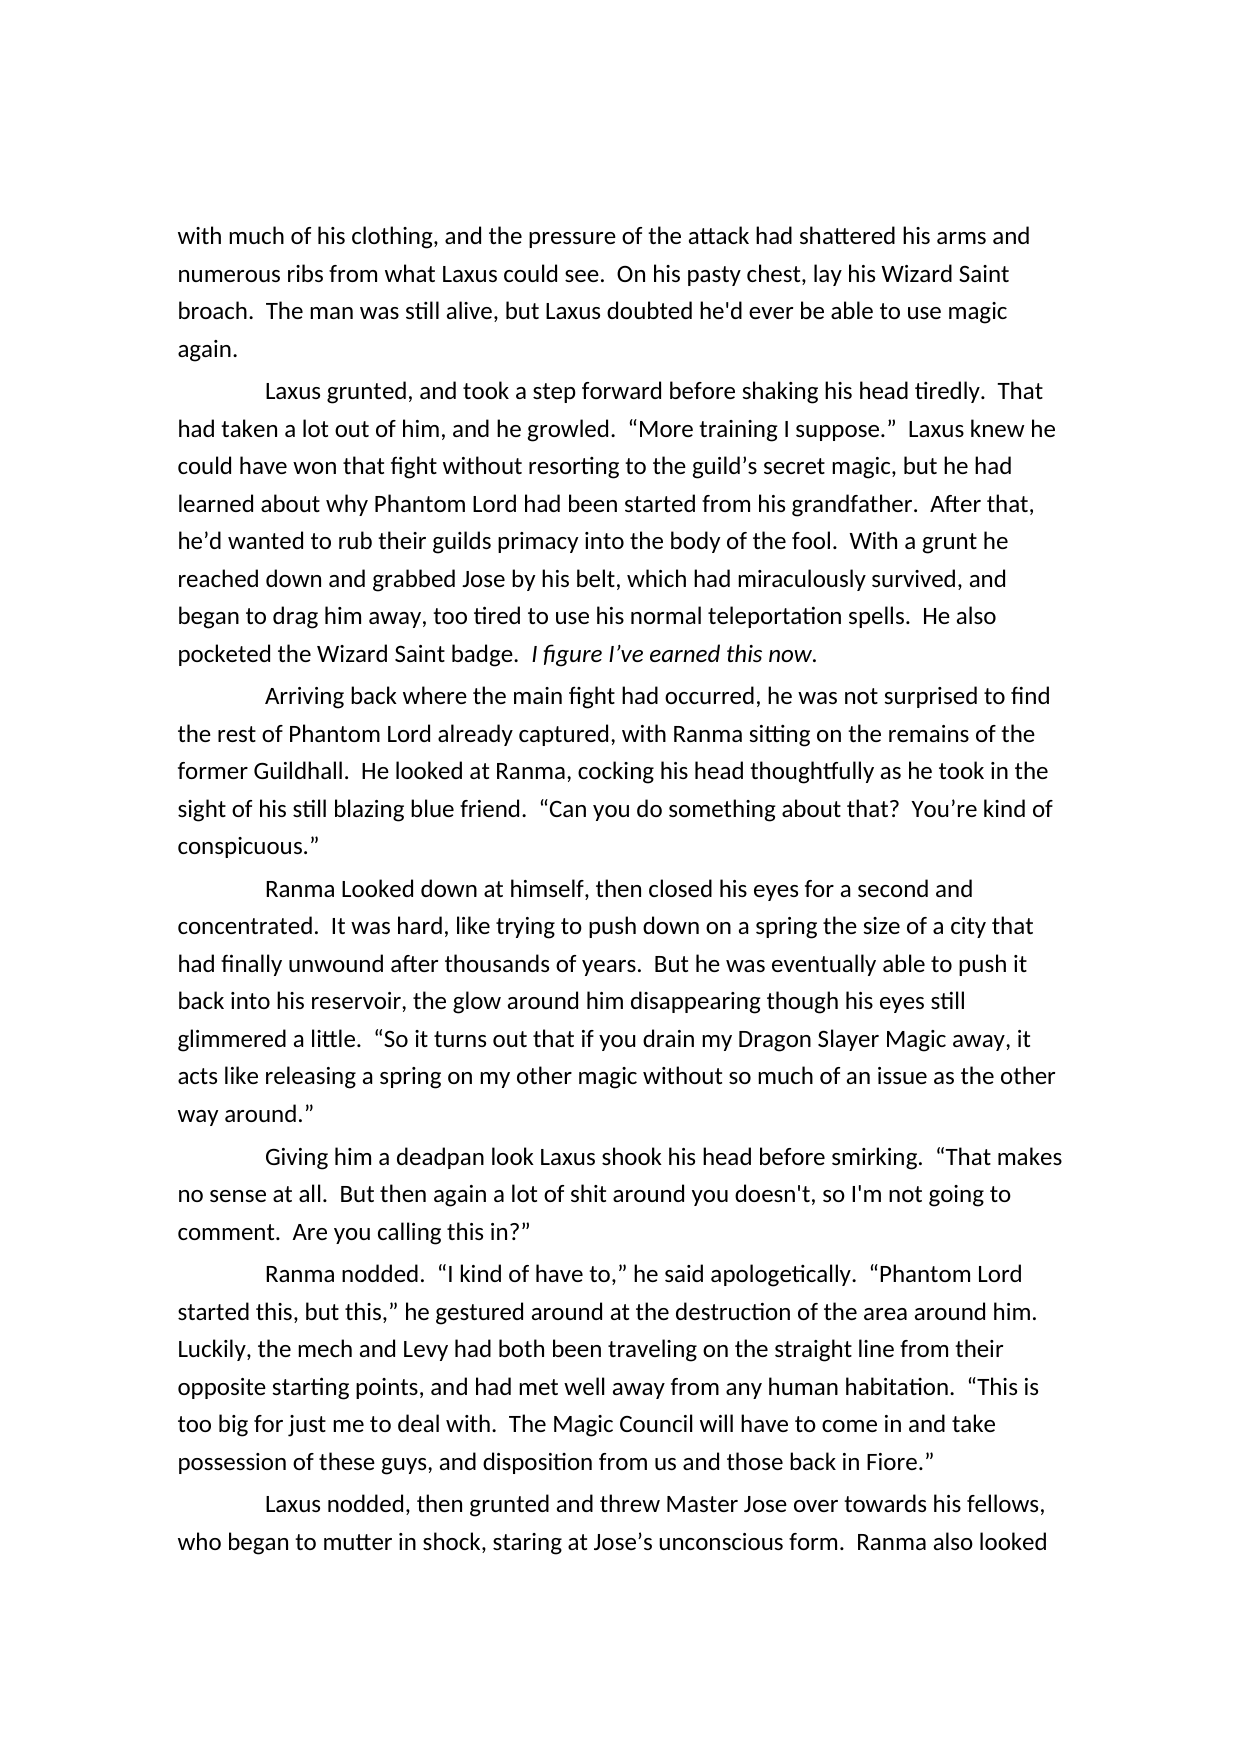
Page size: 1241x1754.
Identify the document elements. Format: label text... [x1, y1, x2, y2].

text Giving him a deadpan look Laxus shook his head before smirking. “That makes no sense at all. But then again a lot of shit around you doesn't, so I'm not going to comment. Are you calling this in?” [177, 1137, 1063, 1250]
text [177, 217, 1063, 367]
text Ranma Looked down at himself, then closed his eyes for a second and concentrated. It was hard, like trying to push down on a spring the size of a city that had finally unwound after thousands of years. But he was eventually able to push it back into his reservoir, the glow around him disappearing though his eyes still glimmered a little. “So it turns out that if you drain my Dragon Slayer Magic away, it acts like releasing a spring on my other magic without so much of an issue as the other way around.” [177, 869, 1063, 1132]
text Ranma nodded. “I kind of have to,” he said apologetically. “Phantom Lord started this, but this,” he gestured around at the destruction of the area around him. Luckily, the mech and Levy had both been traveling on the straight line from their opposite starting points, and had met well away from any human habitation. “This is too big for just me to deal with. The Magic Council will have to come in and take possession of these guys, and disposition from us and those back in Fiore.” [177, 1255, 1063, 1480]
text Arriving back where the main fight had occurred, he was not surprised to find the rest of Phantom Lord already captured, with Ranma sitting on the remains of the former Guildhall. He looked at Ranma, cocking his head thoughtfully as he took in the sight of his still blazing blue friend. “Can you do something about that? You’re kind of conspicuous.” [177, 677, 1063, 864]
text Laxus grunted, and took a step forward before shaking his head tiredly. That had taken a lot out of him, and he growled. “More training I suppose.” Laxus knew he could have won that fight without resorting to the guild’s secret magic, but he had learned about why Phantom Lord had been started from his grandfather. After that, he’d wanted to rub their guilds primacy into the body of the fool. With a grunt he reached down and grabbed Jose by his belt, which had miraculously survived, and began to drag him away, too tired to use his normal teleportation spells. He also pocketed the Wizard Saint badge. I figure I’ve earned this now. [177, 372, 1063, 672]
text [177, 1485, 1063, 1560]
